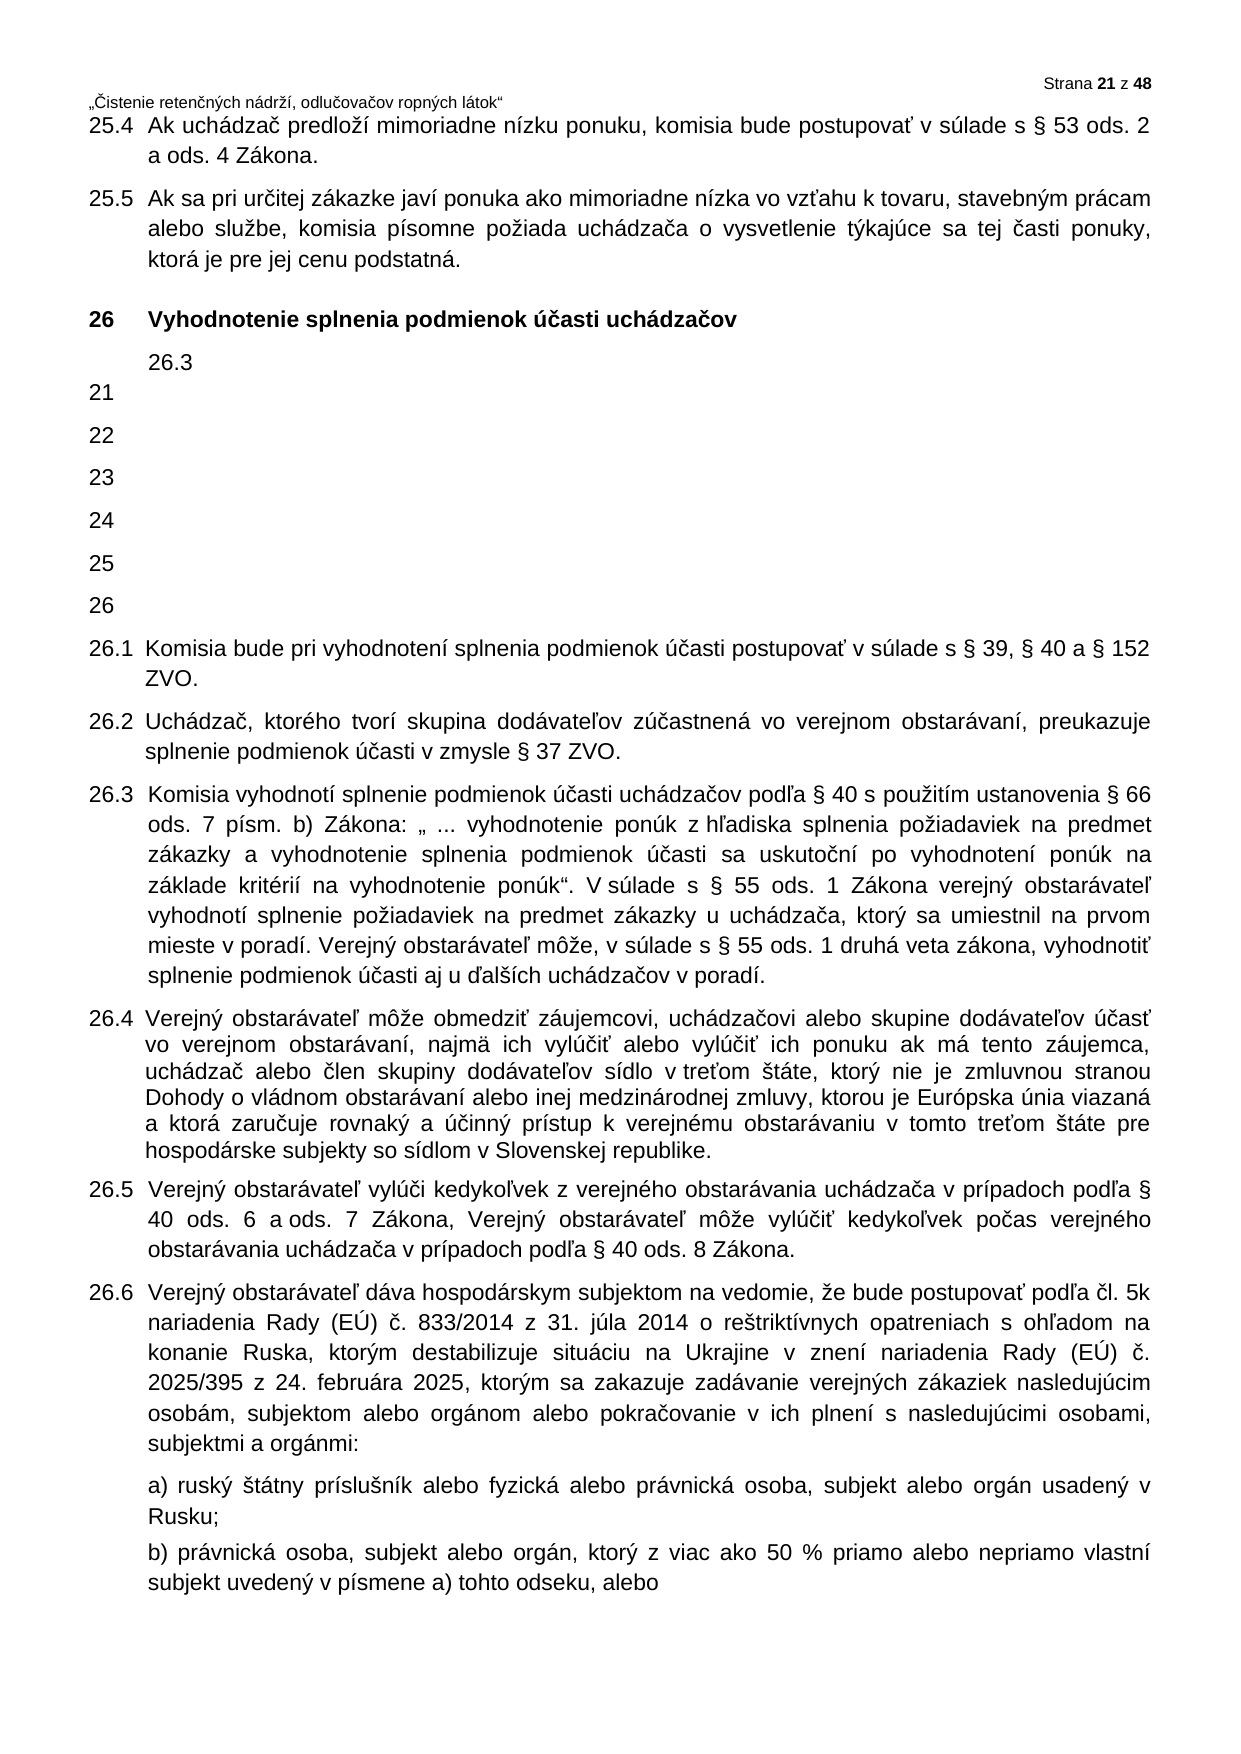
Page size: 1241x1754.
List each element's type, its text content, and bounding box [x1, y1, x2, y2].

subtitle Vyhodnotenie splnenia podmienok účasti uchádzačov [89, 306, 1152, 332]
list Komisia vyhodnotí splnenie podmienok účasti uchádzačov podľa § 40 s použitím ustanovenia § 66 ods. 7 písm. b) Zákona: „ ... vyhodnotenie ponúk z hľadiska splnenia požiadaviek na predmet zákazky a vyhodnotenie splnenia podmienok účasti sa uskutoční po vyhodnotení ponúk na základe kritérií na vyhodnotenie ponúk“. V súlade s § 55 ods. 1 Zákona verejný obstarávateľ vyhodnotí splnenie požiadaviek na predmet zákazky u uchádzača, ktorý sa umiestnil na prvom mieste v poradí. Verejný obstarávateľ môže, v súlade s § 55 ods. 1 druhá veta zákona, vyhodnotiť splnenie podmienok účasti aj u ďalších uchádzačov v poradí. [89, 781, 1152, 988]
text a) ruský štátny príslušník alebo fyzická alebo právnická osoba, subjekt alebo orgán usadený v Rusku; [148, 1472, 1152, 1529]
list Komisia bude pri vyhodnotení splnenia podmienok účasti postupovať v súlade s § 39, § 40 a § 152 ZVO. [89, 635, 1152, 692]
list Ak sa pri určitej zákazke javí ponuka ako mimoriadne nízka vo vzťahu k tovaru, stavebným prácam alebo službe, komisia písomne požiada uchádzača o vysvetlenie týkajúce sa tej časti ponuky, ktorá je pre jej cenu podstatná. [89, 185, 1152, 272]
list Uchádzač, ktorého tvorí skupina dodávateľov zúčastnená vo verejnom obstarávaní, preukazuje splnenie podmienok účasti v zmysle § 37 ZVO. [89, 708, 1152, 764]
list Ak uchádzač predloží mimoriadne nízku ponuku, komisia bude postupovať v súlade s § 53 ods. 2 a ods. 4 Zákona. [89, 112, 1152, 169]
text b) právnická osoba, subjekt alebo orgán, ktorý z viac ako 50 % priamo alebo nepriamo vlastní subjekt uvedený v písmene a) tohto odseku, alebo [148, 1539, 1152, 1596]
list Verejný obstarávateľ dáva hospodárskym subjektom na vedomie, že bude postupovať podľa čl. 5k nariadenia Rady (EÚ) č. 833/2014 z 31. júla 2014 o reštriktívnych opatreniach s ohľadom na konanie Ruska, ktorým destabilizuje situáciu na Ukrajine v znení nariadenia Rady (EÚ) č. 2025/395 z 24. februára 2025, ktorým sa zakazuje zadávanie verejných zákaziek nasledujúcim osobám, subjektom alebo orgánom alebo pokračovanie v ich plnení s nasledujúcimi osobami, subjektmi a orgánmi: [89, 1279, 1152, 1456]
list Verejný obstarávateľ môže obmedziť záujemcovi, uchádzačovi alebo skupine dodávateľov účasť vo verejnom obstarávaní, najmä ich vylúčiť alebo vylúčiť ich ponuku ak má tento záujemca, uchádzač alebo člen skupiny dodávateľov sídlo v treťom štáte, ktorý nie je zmluvnou stranou Dohody o vládnom obstarávaní alebo inej medzinárodnej zmluvy, ktorou je Európska únia viazaná a ktorá zaručuje rovnaký a účinný prístup k verejnému obstarávaniu v tomto treťom štáte pre hospodárske subjekty so sídlom v Slovenskej republike. [89, 1005, 1152, 1163]
list Verejný obstarávateľ vylúči kedykoľvek z verejného obstarávania uchádzača v prípadoch podľa § 40 ods. 6 a ods. 7 Zákona, Verejný obstarávateľ môže vylúčiť kedykoľvek počas verejného obstarávania uchádzača v prípadoch podľa § 40 ods. 8 Zákona. [89, 1176, 1152, 1262]
